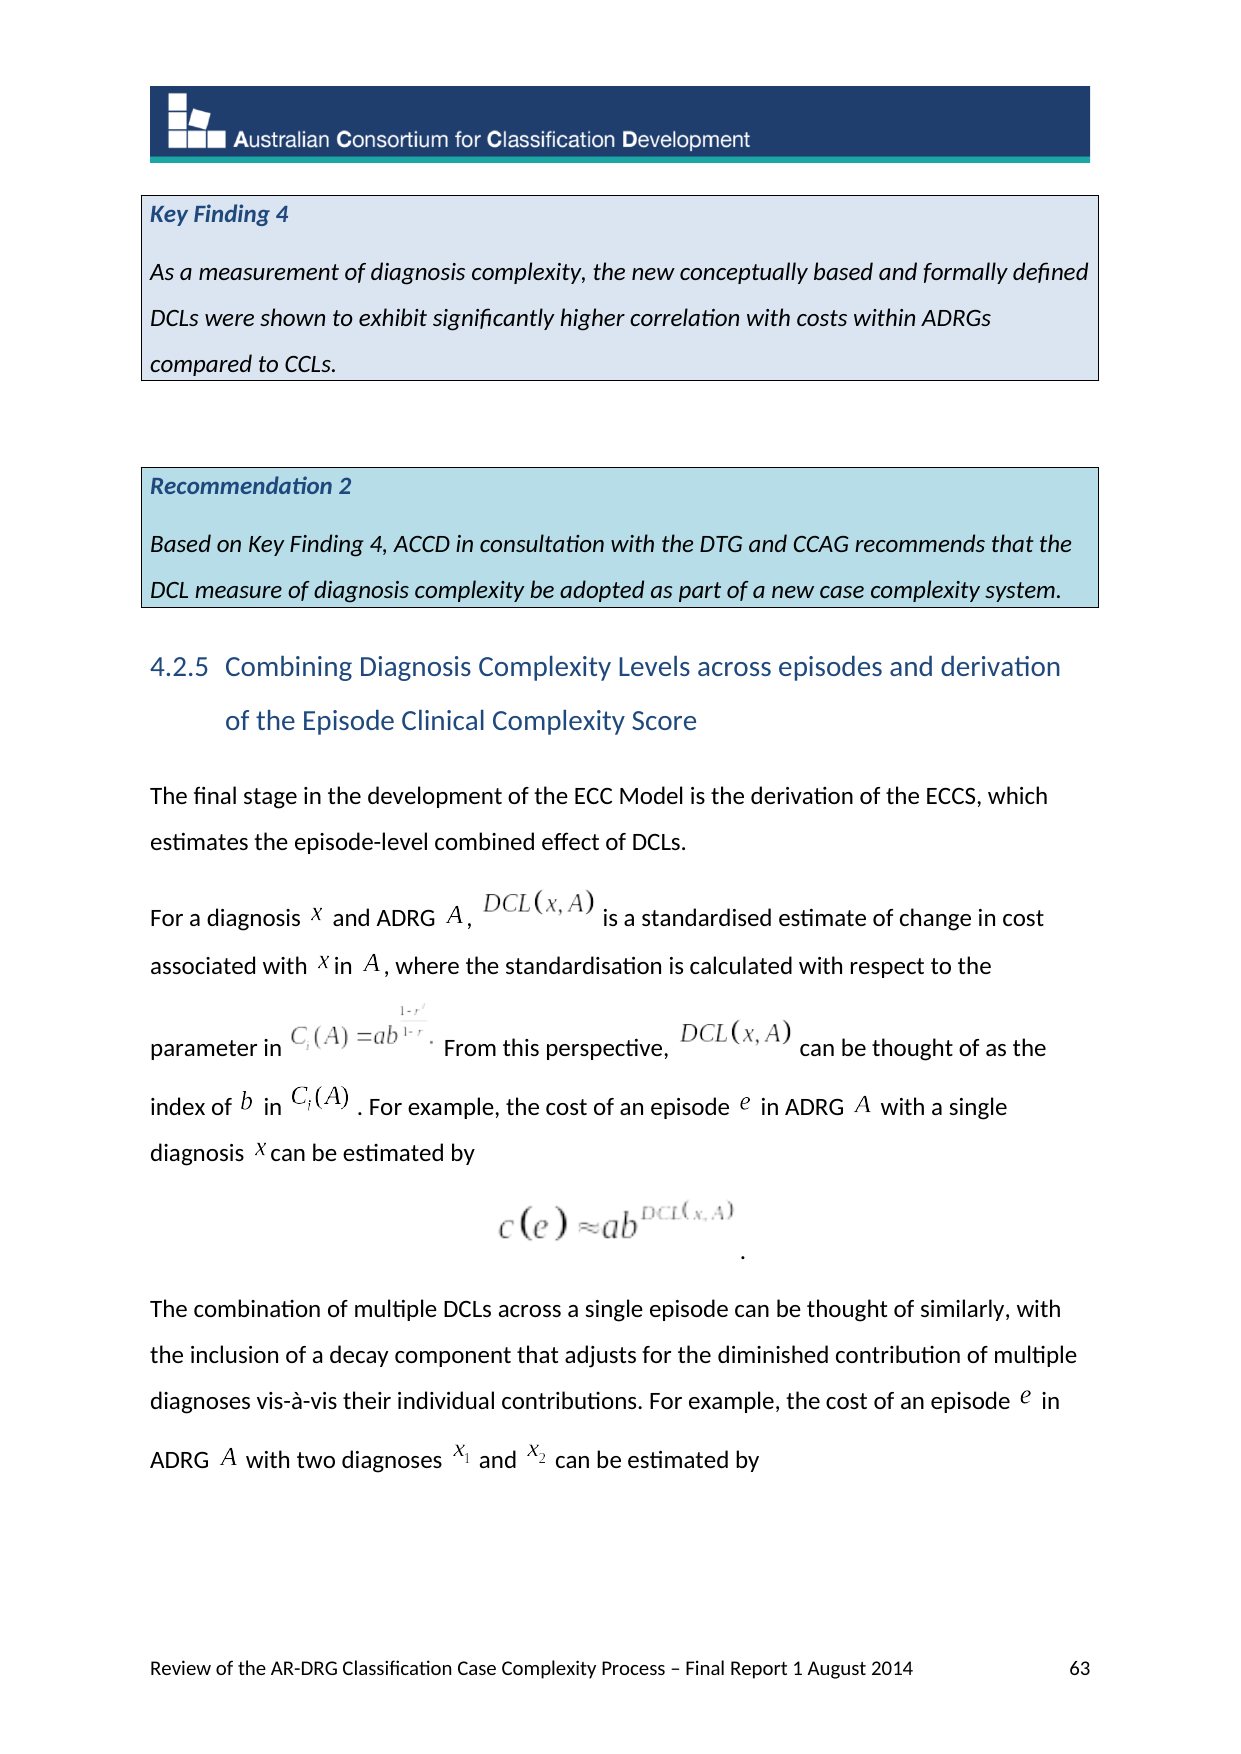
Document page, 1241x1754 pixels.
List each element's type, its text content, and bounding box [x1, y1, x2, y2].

text For a diagnosis and ADRG , is a standardised estimate of change in cost associated with in , where the standardisation is calculated with respect to the parameter in From this perspective, can be thought of as the index of in . For example, the cost of an episode in ADRG with a single diagnosis can be estimated by [150, 884, 1090, 1168]
text Based on Key Finding 4, ACCD in consultation with the DTG and CCAG recommends that the DCL measure of diagnosis complexity be adopted as part of a new case complexity system. [142, 526, 1098, 607]
text The combination of multiple DCLs across a single episode can be thought of similarly, with the inclusion of a decay component that adjusts for the diminished contribution of multiple diagnoses vis-à-vis their individual contributions. For example, the cost of an episode in ADRG with two diagnoses and can be estimated by [150, 1293, 1090, 1474]
text Recommendation 2 [142, 468, 1098, 501]
text As a measurement of diagnosis complexity, the new conceptually based and formally defined DCLs were shown to exhibit significantly higher correlation with costs within ADRGs compared to CCLs. [142, 253, 1098, 380]
text Key Finding 4 [142, 196, 1098, 228]
subtitle Combining Diagnosis Complexity Levels across episodes and derivation of the Episode Clinical Complexity Score [150, 648, 1090, 737]
text The final stage in the development of the ECC Model is the derivation of the ECCS, which estimates the episode-level combined effect of DCLs. [150, 780, 1090, 856]
text . [150, 1195, 1090, 1266]
picture [150, 86, 1091, 163]
